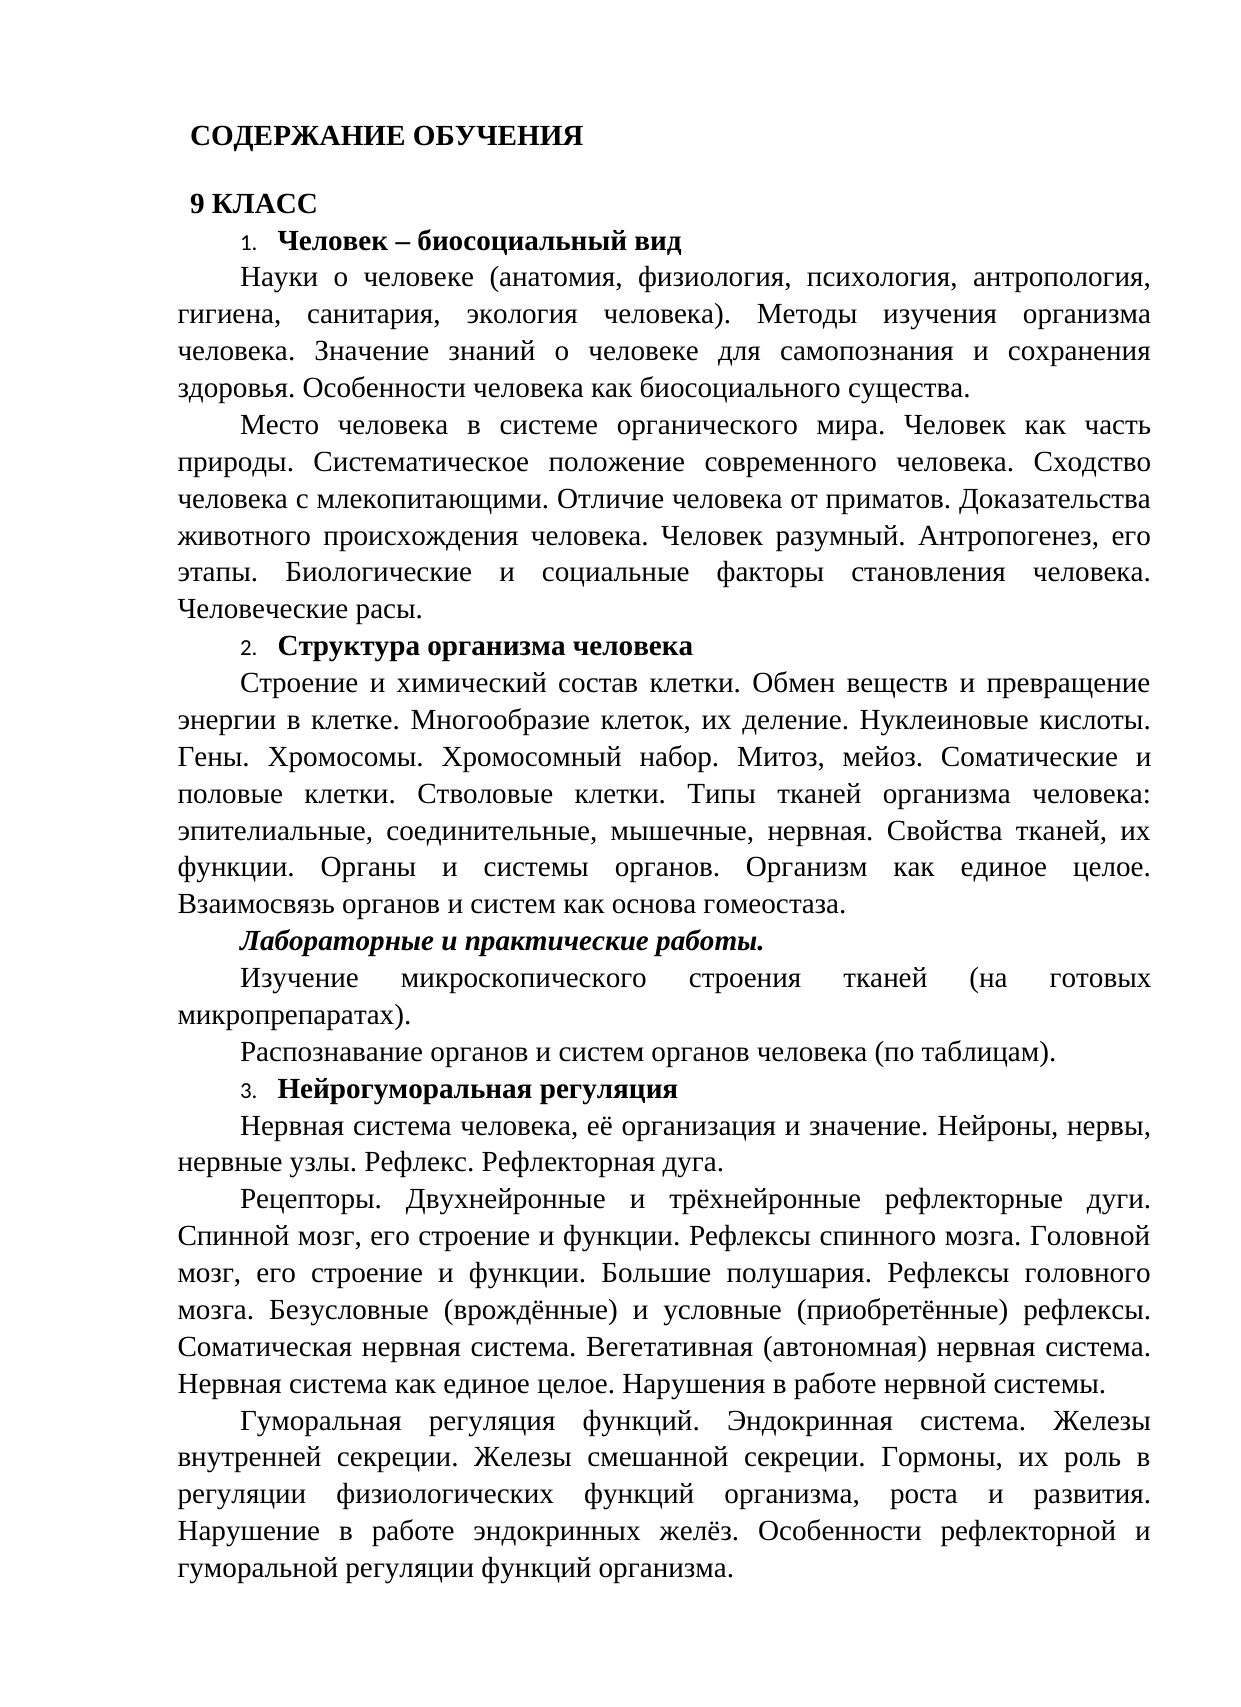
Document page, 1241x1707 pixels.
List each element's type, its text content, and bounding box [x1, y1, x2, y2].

text Нервная система человека, её организация и значение. Нейроны, нервы, нервные узлы. Рефлекс. Рефлекторная дуга. [177, 1108, 1152, 1178]
text СОДЕРЖАНИЕ ОБУЧЕНИЯ [190, 118, 1152, 152]
text Изучение микроскопического строения тканей (на готовых микропрепаратах). [177, 960, 1152, 1031]
text Распознавание органов и систем органов человека (по таблицам). [177, 1034, 1152, 1067]
list Структура организма человека [240, 628, 1152, 662]
text Лабораторные и практические работы. [177, 923, 1152, 957]
text Рецепторы. Двухнейронные и трёхнейронные рефлекторные дуги. Спинной мозг, его строение и функции. Рефлексы спинного мозга. Головной мозг, его строение и функции. Большие полушария. Рефлексы головного мозга. Безусловные (врождённые) и условные (приобретённые) рефлексы. Соматическая нервная система. Вегетативная (автономная) нервная система. Нервная система как единое целое. Нарушения в работе нервной системы. [177, 1181, 1152, 1399]
text Науки о человеке (анатомия, физиология, психология, антропология, гигиена, санитария, экология человека). Методы изучения организма человека. Значение знаний о человеке для самопознания и сохранения здоровья. Особенности человека как биосоциального существа. [177, 259, 1152, 404]
text Место человека в системе органического мира. Человек как часть природы. Систематическое положение современного человека. Сходство человека с млекопитающими. Отличие человека от приматов. Доказательства животного происхождения человека. Человек разумный. Антропогенез, его этапы. Биологические и социальные факторы становления человека. Человеческие расы. [177, 407, 1152, 625]
list Человек – биосоциальный вид [240, 223, 1152, 256]
list Нейрогуморальная регуляция [240, 1071, 1152, 1104]
text Гуморальная регуляция функций. Эндокринная система. Железы внутренней секреции. Железы смешанной секреции. Гормоны, их роль в регуляции физиологических функций организма, роста и развития. Нарушение в работе эндокринных желёз. Особенности рефлекторной и гуморальной регуляции функций организма. [177, 1403, 1152, 1584]
text 9 КЛАСС [190, 186, 1152, 219]
text Строение и химический состав клетки. Обмен веществ и превращение энергии в клетке. Многообразие клеток, их деление. Нуклеиновые кислоты. Гены. Хромосомы. Хромосомный набор. Митоз, мейоз. Соматические и половые клетки. Стволовые клетки. Типы тканей организма человека: эпителиальные, соединительные, мышечные, нервная. Свойства тканей, их функции. Органы и системы органов. Организм как единое целое. Взаимосвязь органов и систем как основа гомеостаза. [177, 665, 1152, 920]
